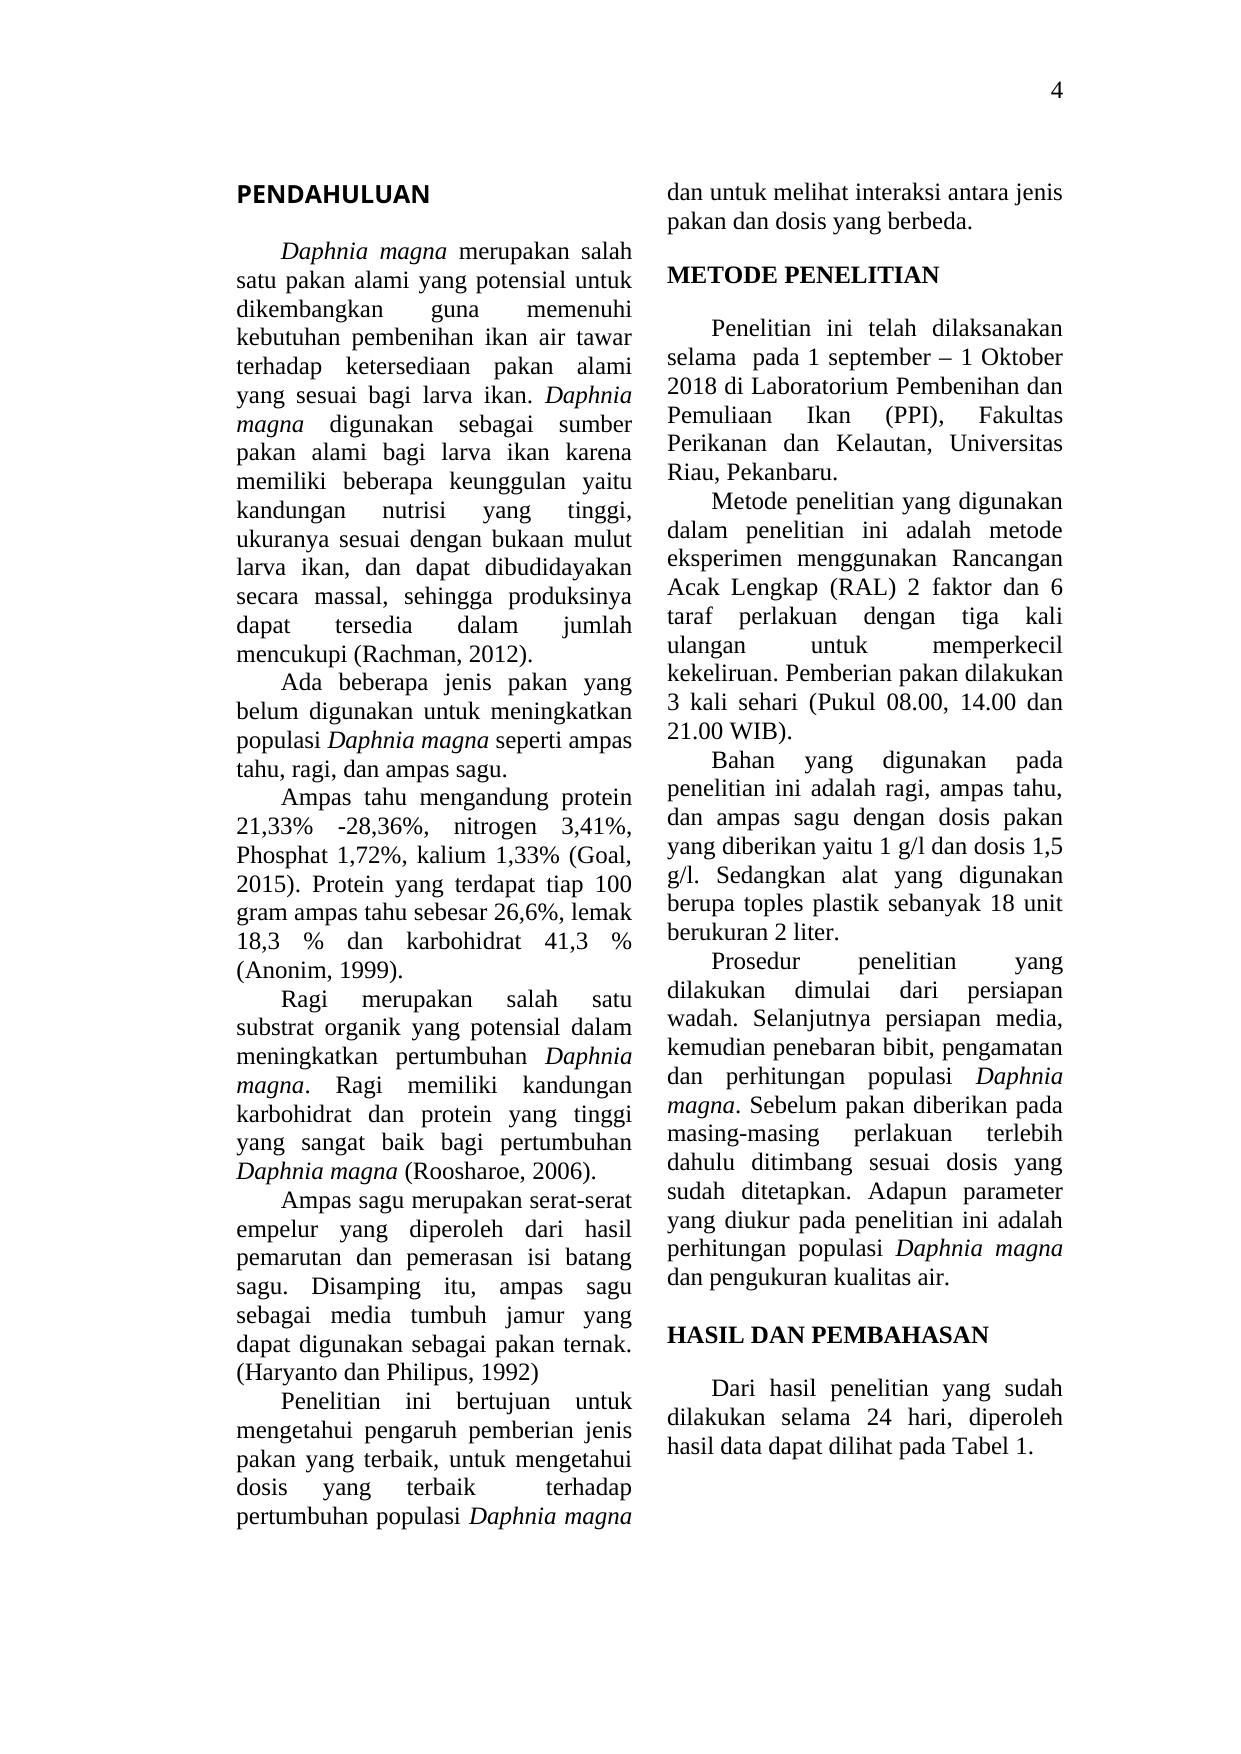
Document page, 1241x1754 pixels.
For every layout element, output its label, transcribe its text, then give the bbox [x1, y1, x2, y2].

text Dari hasil penelitian yang sudah dilakukan selama 24 hari, diperoleh hasil data dapat dilihat pada Tabel 1. [667, 1373, 1063, 1460]
text Ragi merupakan salah satu substrat organik yang potensial dalam meningkatkan pertumbuhan Daphnia magna. Ragi memiliki kandungan karbohidrat dan protein yang tinggi yang sangat baik bagi pertumbuhan Daphnia magna (Roosharoe, 2006). [236, 984, 632, 1185]
text Bahan yang digunakan pada penelitian ini adalah ragi, ampas tahu, dan ampas sagu dengan dosis pakan yang diberikan yaitu 1 g/l dan dosis 1,5 g/l. Sedangkan alat yang digunakan berupa toples plastik sebanyak 18 unit berukuran 2 liter. [667, 745, 1063, 946]
list Penelitian ini bertujuan untuk mengetahui pengaruh pemberian jenis pakan yang terbaik, untuk mengetahui dosis yang terbaik terhadap pertumbuhan populasi Daphnia magna dan untuk melihat interaksi antara jenis pakan dan dosis yang berbeda. [236, 1386, 632, 1530]
text HASIL DAN PEMBAHASAN [667, 1320, 1063, 1348]
text Ampas sagu merupakan serat-serat empelur yang diperoleh dari hasil pemarutan dan pemerasan isi batang sagu. Disamping itu, ampas sagu sebagai media tumbuh jamur yang dapat digunakan sebagai pakan ternak. (Haryanto dan Philipus, 1992) [236, 1185, 632, 1386]
list Penelitian ini bertujuan untuk mengetahui pengaruh pemberian jenis pakan yang terbaik, untuk mengetahui dosis yang terbaik terhadap pertumbuhan populasi Daphnia magna dan untuk melihat interaksi antara jenis pakan dan dosis yang berbeda. [667, 177, 1063, 235]
text Prosedur penelitian yang dilakukan dimulai dari persiapan wadah. Selanjutnya persiapan media, kemudian penebaran bibit, pengamatan dan perhitungan populasi Daphnia magna. Sebelum pakan diberikan pada masing-masing perlakuan terlebih dahulu ditimbang sesuai dosis yang sudah ditetapkan. Adapun parameter yang diukur pada penelitian ini adalah perhitungan populasi Daphnia magna dan pengukuran kualitas air. [667, 946, 1063, 1291]
text Metode penelitian yang digunakan dalam penelitian ini adalah metode eksperimen menggunakan Rancangan Acak Lengkap (RAL) 2 faktor dan 6 taraf perlakuan dengan tiga kali ulangan untuk memperkecil kekeliruan. Pemberian pakan dilakukan 3 kali sehari (Pukul 08.00, 14.00 dan 21.00 WIB). [667, 486, 1063, 745]
text Ada beberapa jenis pakan yang belum digunakan untuk meningkatkan populasi Daphnia magna seperti ampas tahu, ragi, dan ampas sagu. [236, 667, 632, 782]
text Ampas tahu mengandung protein 21,33% -28,36%, nitrogen 3,41%, Phosphat 1,72%, kalium 1,33% (Goal, 2015). Protein yang terdapat tiap 100 gram ampas tahu sebesar 26,6%, lemak 18,3 % dan karbohidrat 41,3 % (Anonim, 1999). [236, 782, 632, 984]
text PENDAHULUAN [236, 177, 632, 211]
text Penelitian ini telah dilaksanakan selama pada 1 september – 1 Oktober 2018 di Laboratorium Pembenihan dan Pemuliaan Ikan (PPI), Fakultas Perikanan dan Kelautan, Universitas Riau, Pekanbaru. [667, 313, 1063, 486]
text Daphnia magna merupakan salah satu pakan alami yang potensial untuk dikembangkan guna memenuhi kebutuhan pembenihan ikan air tawar terhadap ketersediaan pakan alami yang sesuai bagi larva ikan. Daphnia magna digunakan sebagai sumber pakan alami bagi larva ikan karena memiliki beberapa keunggulan yaitu kandungan nutrisi yang tinggi, ukuranya sesuai dengan bukaan mulut larva ikan, dan dapat dibudidayakan secara massal, sehingga produksinya dapat tersedia dalam jumlah mencukupi (Rachman, 2012). [236, 236, 632, 667]
text METODE PENELITIAN [667, 260, 1063, 288]
